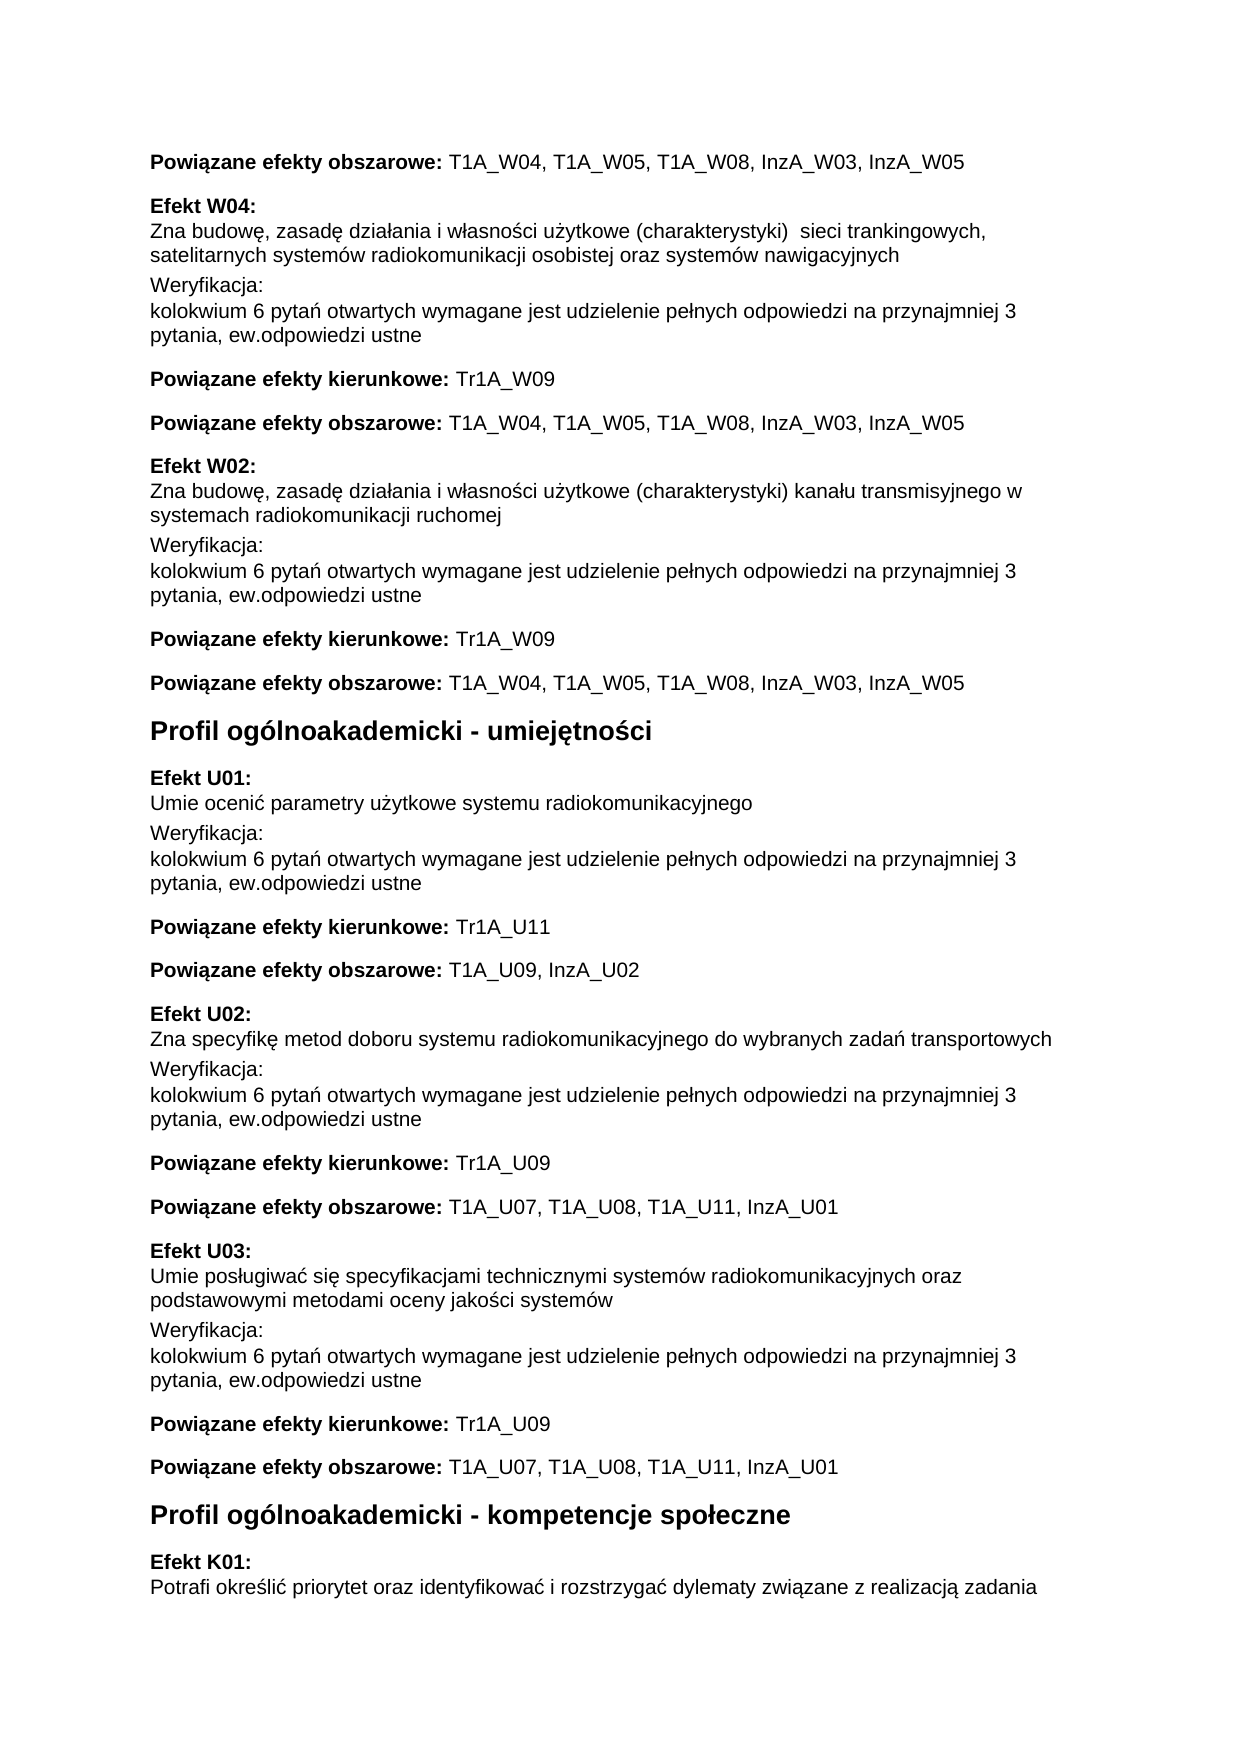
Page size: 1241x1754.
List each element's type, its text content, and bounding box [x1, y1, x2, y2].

text Powiązane efekty kierunkowe: Tr1A_W09 [150, 627, 1090, 651]
text Zna budowę, zasadę działania i własności użytkowe (charakterystyki) sieci trankingowych, satelitarnych systemów radiokomunikacji osobistej oraz systemów nawigacyjnych [150, 219, 1090, 267]
text Powiązane efekty kierunkowe: Tr1A_U09 [150, 1411, 1090, 1435]
text Zna budowę, zasadę działania i własności użytkowe (charakterystyki) kanału transmisyjnego w systemach radiokomunikacji ruchomej [150, 479, 1090, 527]
text kolokwium 6 pytań otwartych wymagane jest udzielenie pełnych odpowiedzi na przynajmniej 3 pytania, ew.odpowiedzi ustne [150, 299, 1090, 347]
text Powiązane efekty obszarowe: T1A_W04, T1A_W05, T1A_W08, InzA_W03, InzA_W05 [150, 150, 1090, 174]
text Umie posługiwać się specyfikacjami technicznymi systemów radiokomunikacyjnych oraz podstawowymi metodami oceny jakości systemów [150, 1263, 1090, 1311]
text Umie ocenić parametry użytkowe systemu radiokomunikacyjnego [150, 791, 1090, 814]
subtitle Profil ogólnoakademicki - kompetencje społeczne [150, 1499, 1090, 1530]
text Weryfikacja: [150, 273, 1090, 297]
text Zna specyfikę metod doboru systemu radiokomunikacyjnego do wybranych zadań transportowych [150, 1027, 1090, 1051]
text Powiązane efekty kierunkowe: Tr1A_U09 [150, 1151, 1090, 1175]
text Efekt W02: [150, 454, 1090, 478]
text Weryfikacja: [150, 533, 1090, 557]
text kolokwium 6 pytań otwartych wymagane jest udzielenie pełnych odpowiedzi na przynajmniej 3 pytania, ew.odpowiedzi ustne [150, 1083, 1090, 1131]
text kolokwium 6 pytań otwartych wymagane jest udzielenie pełnych odpowiedzi na przynajmniej 3 pytania, ew.odpowiedzi ustne [150, 847, 1090, 895]
text Efekt U03: [150, 1238, 1090, 1262]
text Powiązane efekty kierunkowe: Tr1A_W09 [150, 367, 1090, 391]
text Efekt K01: [150, 1550, 1090, 1574]
text Powiązane efekty obszarowe: T1A_W04, T1A_W05, T1A_W08, InzA_W03, InzA_W05 [150, 671, 1090, 695]
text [150, 1575, 1090, 1599]
text Weryfikacja: [150, 1318, 1090, 1342]
subtitle Profil ogólnoakademicki - umiejętności [150, 714, 1090, 746]
text Powiązane efekty obszarowe: T1A_U07, T1A_U08, T1A_U11, InzA_U01 [150, 1455, 1090, 1479]
text Efekt U01: [150, 766, 1090, 789]
text Powiązane efekty kierunkowe: Tr1A_U11 [150, 914, 1090, 938]
text Powiązane efekty obszarowe: T1A_W04, T1A_W05, T1A_W08, InzA_W03, InzA_W05 [150, 410, 1090, 434]
text Powiązane efekty obszarowe: T1A_U09, InzA_U02 [150, 958, 1090, 982]
text Efekt W04: [150, 194, 1090, 218]
text Weryfikacja: [150, 821, 1090, 845]
text Efekt U02: [150, 1002, 1090, 1026]
text kolokwium 6 pytań otwartych wymagane jest udzielenie pełnych odpowiedzi na przynajmniej 3 pytania, ew.odpowiedzi ustne [150, 559, 1090, 607]
text Weryfikacja: [150, 1057, 1090, 1081]
text kolokwium 6 pytań otwartych wymagane jest udzielenie pełnych odpowiedzi na przynajmniej 3 pytania, ew.odpowiedzi ustne [150, 1344, 1090, 1392]
text Powiązane efekty obszarowe: T1A_U07, T1A_U08, T1A_U11, InzA_U01 [150, 1195, 1090, 1219]
